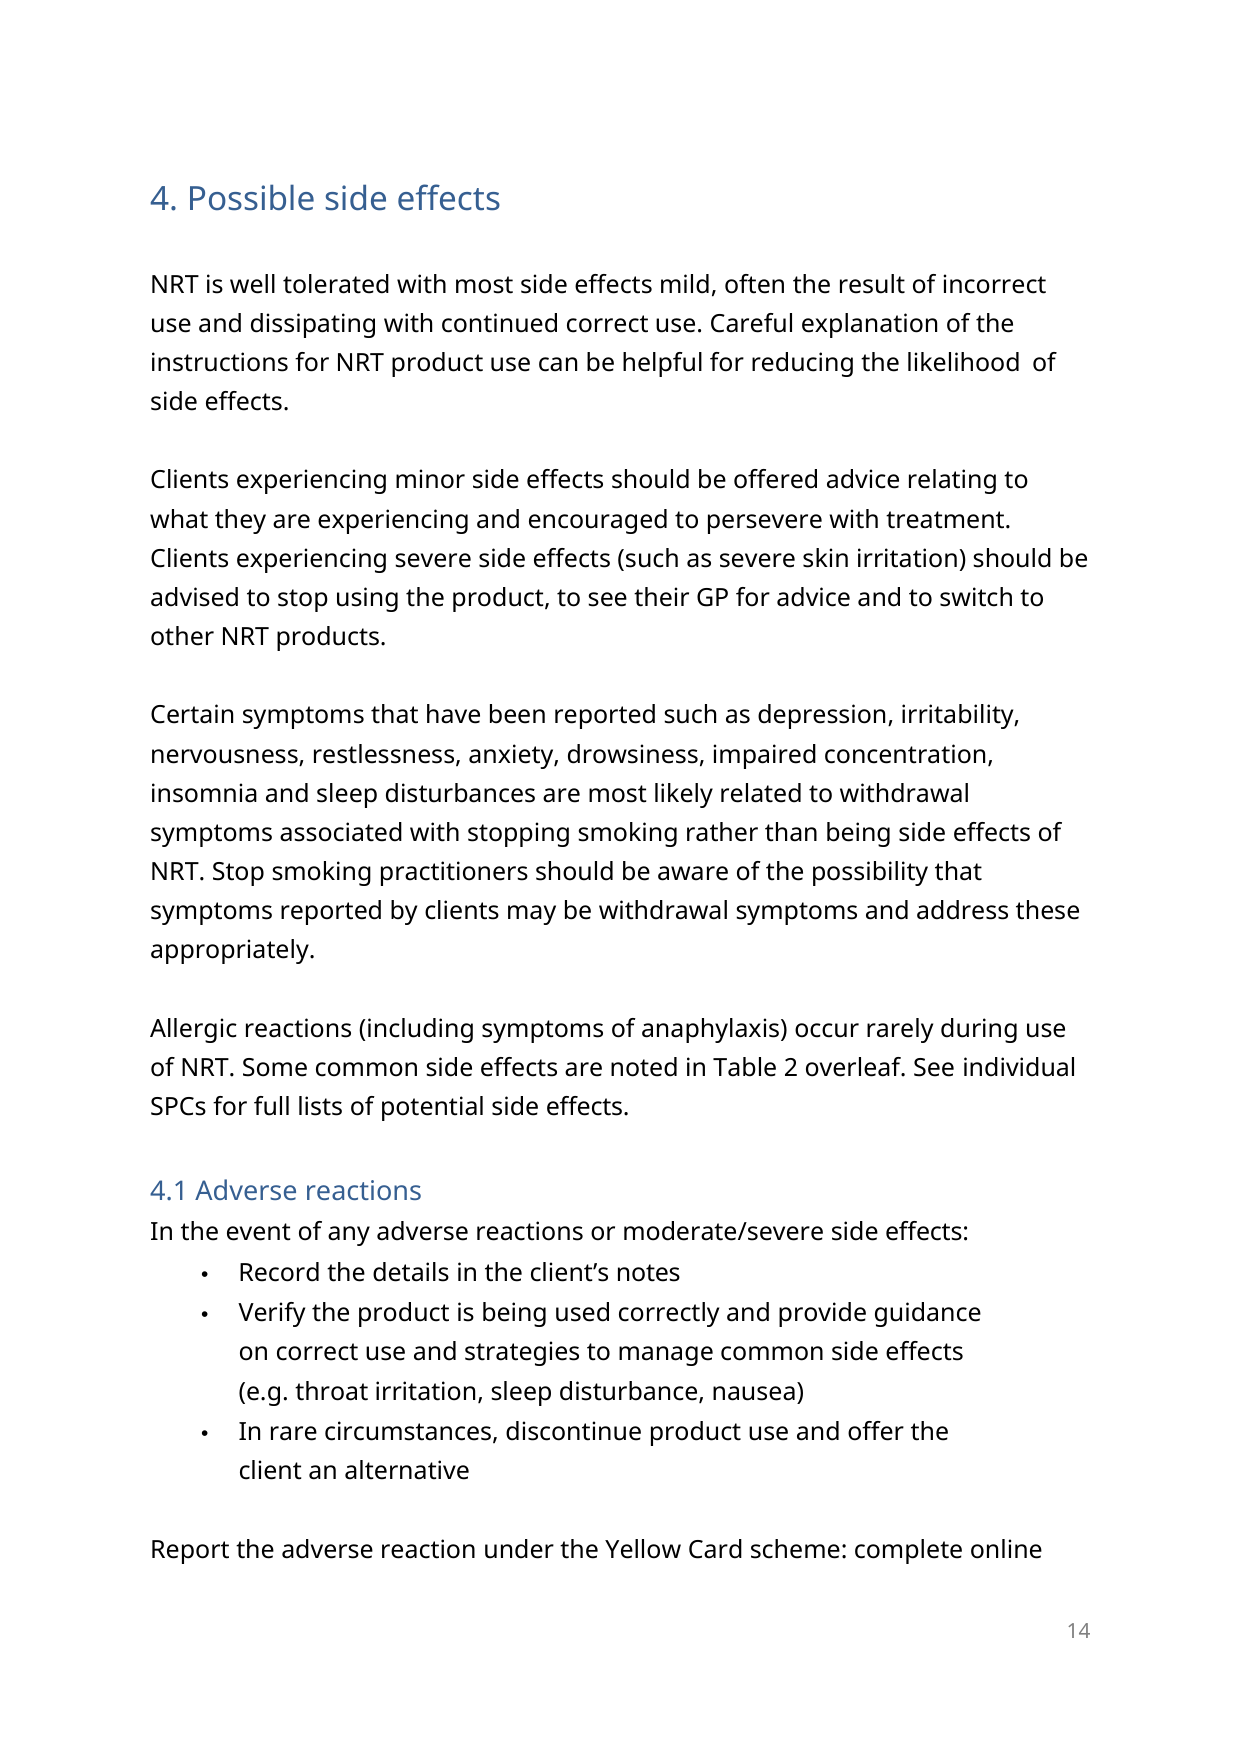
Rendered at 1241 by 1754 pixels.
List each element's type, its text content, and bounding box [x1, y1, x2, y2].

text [150, 1532, 1053, 1566]
text Allergic reactions (including symptoms of anaphylaxis) occur rarely during use of NRT. Some common side effects are noted in Table 2 overleaf. See individual SPCs for full lists of potential side effects. [150, 1011, 1090, 1123]
text Certain symptoms that have been reported such as depression, irritability, nervousness, restlessness, anxiety, drowsiness, impaired concentration, insomnia and sleep disturbances are most likely related to withdrawal symptoms associated with stopping smoking rather than being side effects of NRT. Stop smoking practitioners should be aware of the possibility that symptoms reported by clients may be withdrawal symptoms and address these appropriately. [150, 697, 1090, 966]
text NRT is well tolerated with most side effects mild, often the result of incorrect use and dissipating with continued correct use. Careful explanation of the instructions for NRT product use can be helpful for reducing the likelihood of side effects. [150, 266, 1090, 418]
text In the event of any adverse reactions or moderate/severe side effects: [150, 1214, 1090, 1248]
subtitle 4. Possible side effects [150, 175, 1090, 220]
list Verify the product is being used correctly and provide guidance on correct use and strategies to manage common side effects (e.g. throat irritation, sleep disturbance, nausea) [201, 1295, 998, 1407]
subtitle 4.1 Adverse reactions [150, 1171, 1090, 1208]
list In rare circumstances, discontinue product use and offer the client an alternative [201, 1414, 1012, 1487]
text Clients experiencing minor side effects should be offered advice relating to what they are experiencing and encouraged to persevere with treatment. Clients experiencing severe side effects (such as severe skin irritation) should be advised to stop using the product, to see their GP for advice and to switch to other NRT products. [150, 462, 1090, 653]
list Record the details in the client’s notes [201, 1254, 1090, 1288]
